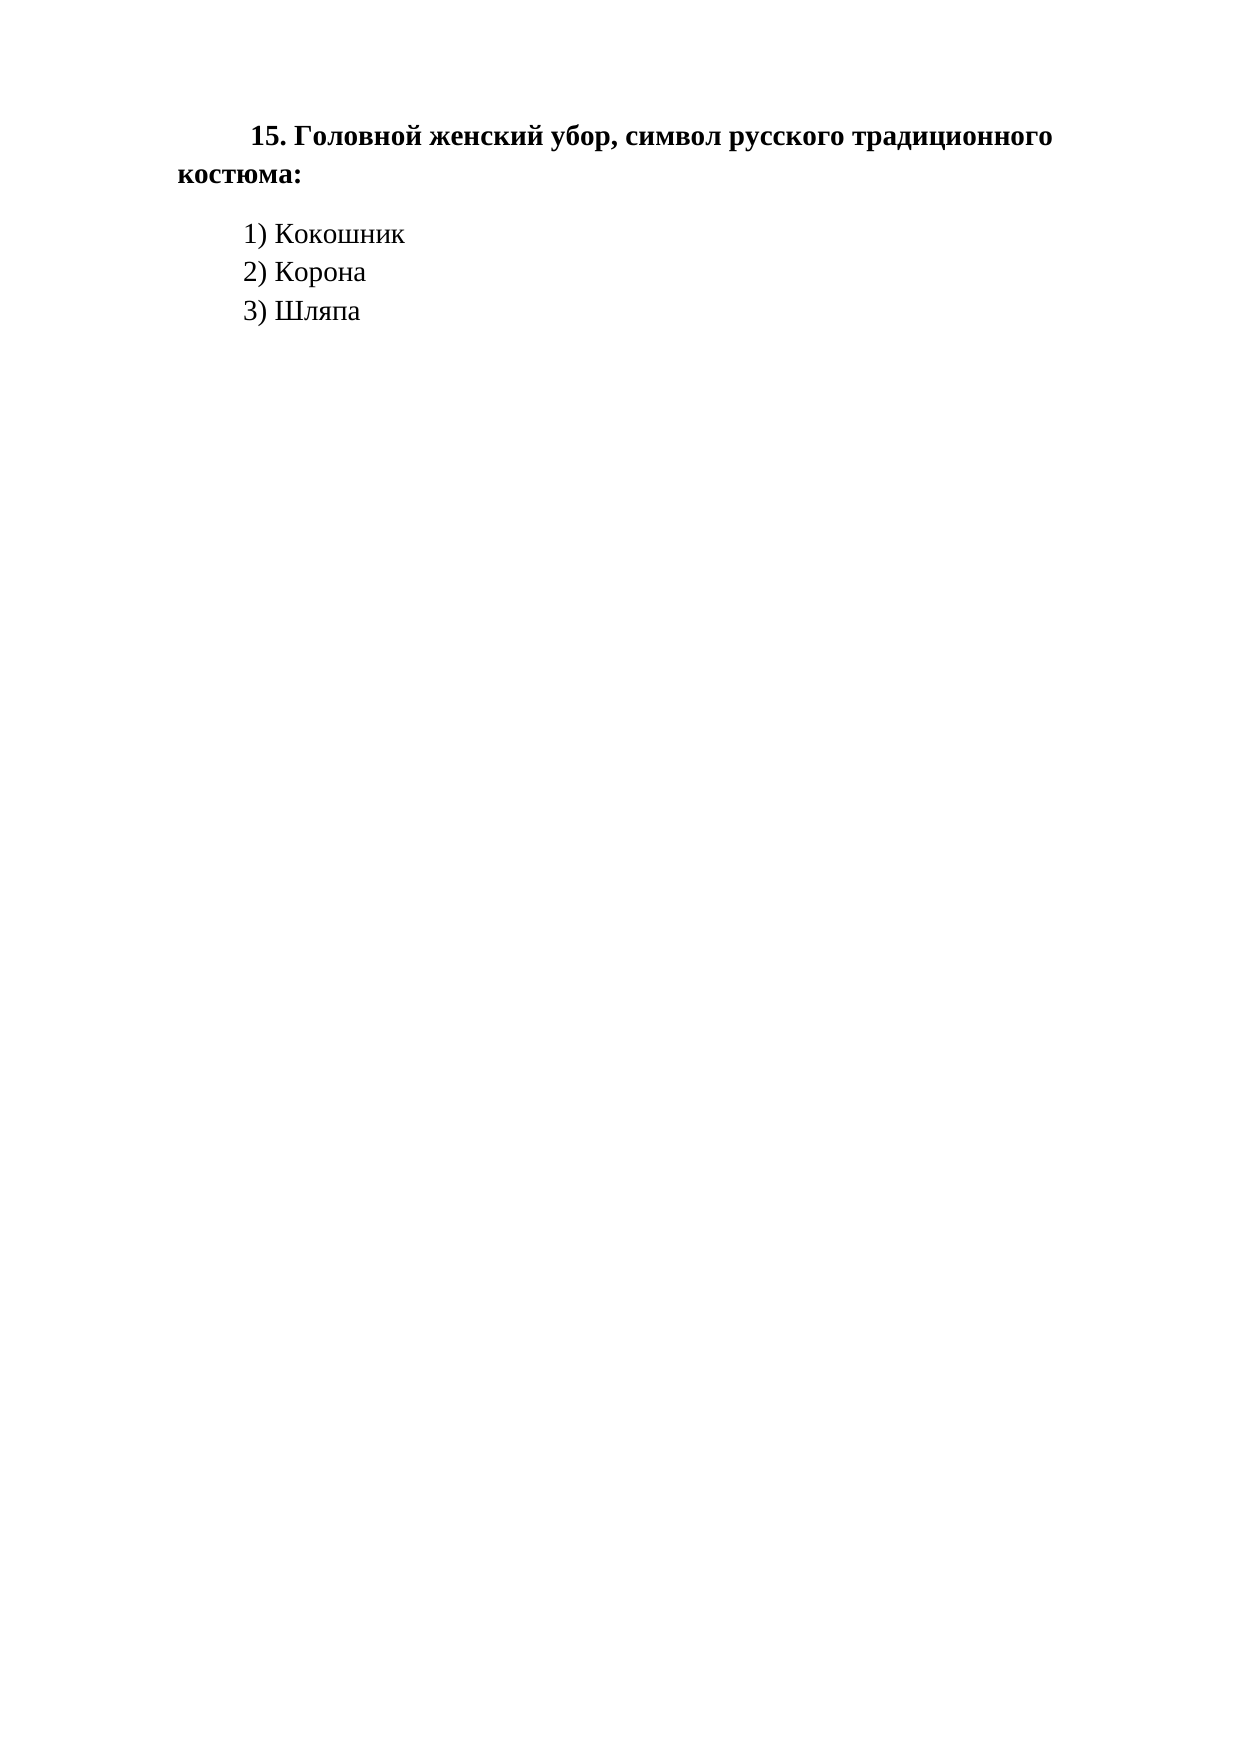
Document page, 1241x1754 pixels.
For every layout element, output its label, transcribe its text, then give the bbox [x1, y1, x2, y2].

text 15. Головной женский убор, символ русского традиционного костюма: [177, 118, 1152, 190]
text 1) Кокошник 2) Корона 3) Шляпа [177, 216, 1152, 327]
